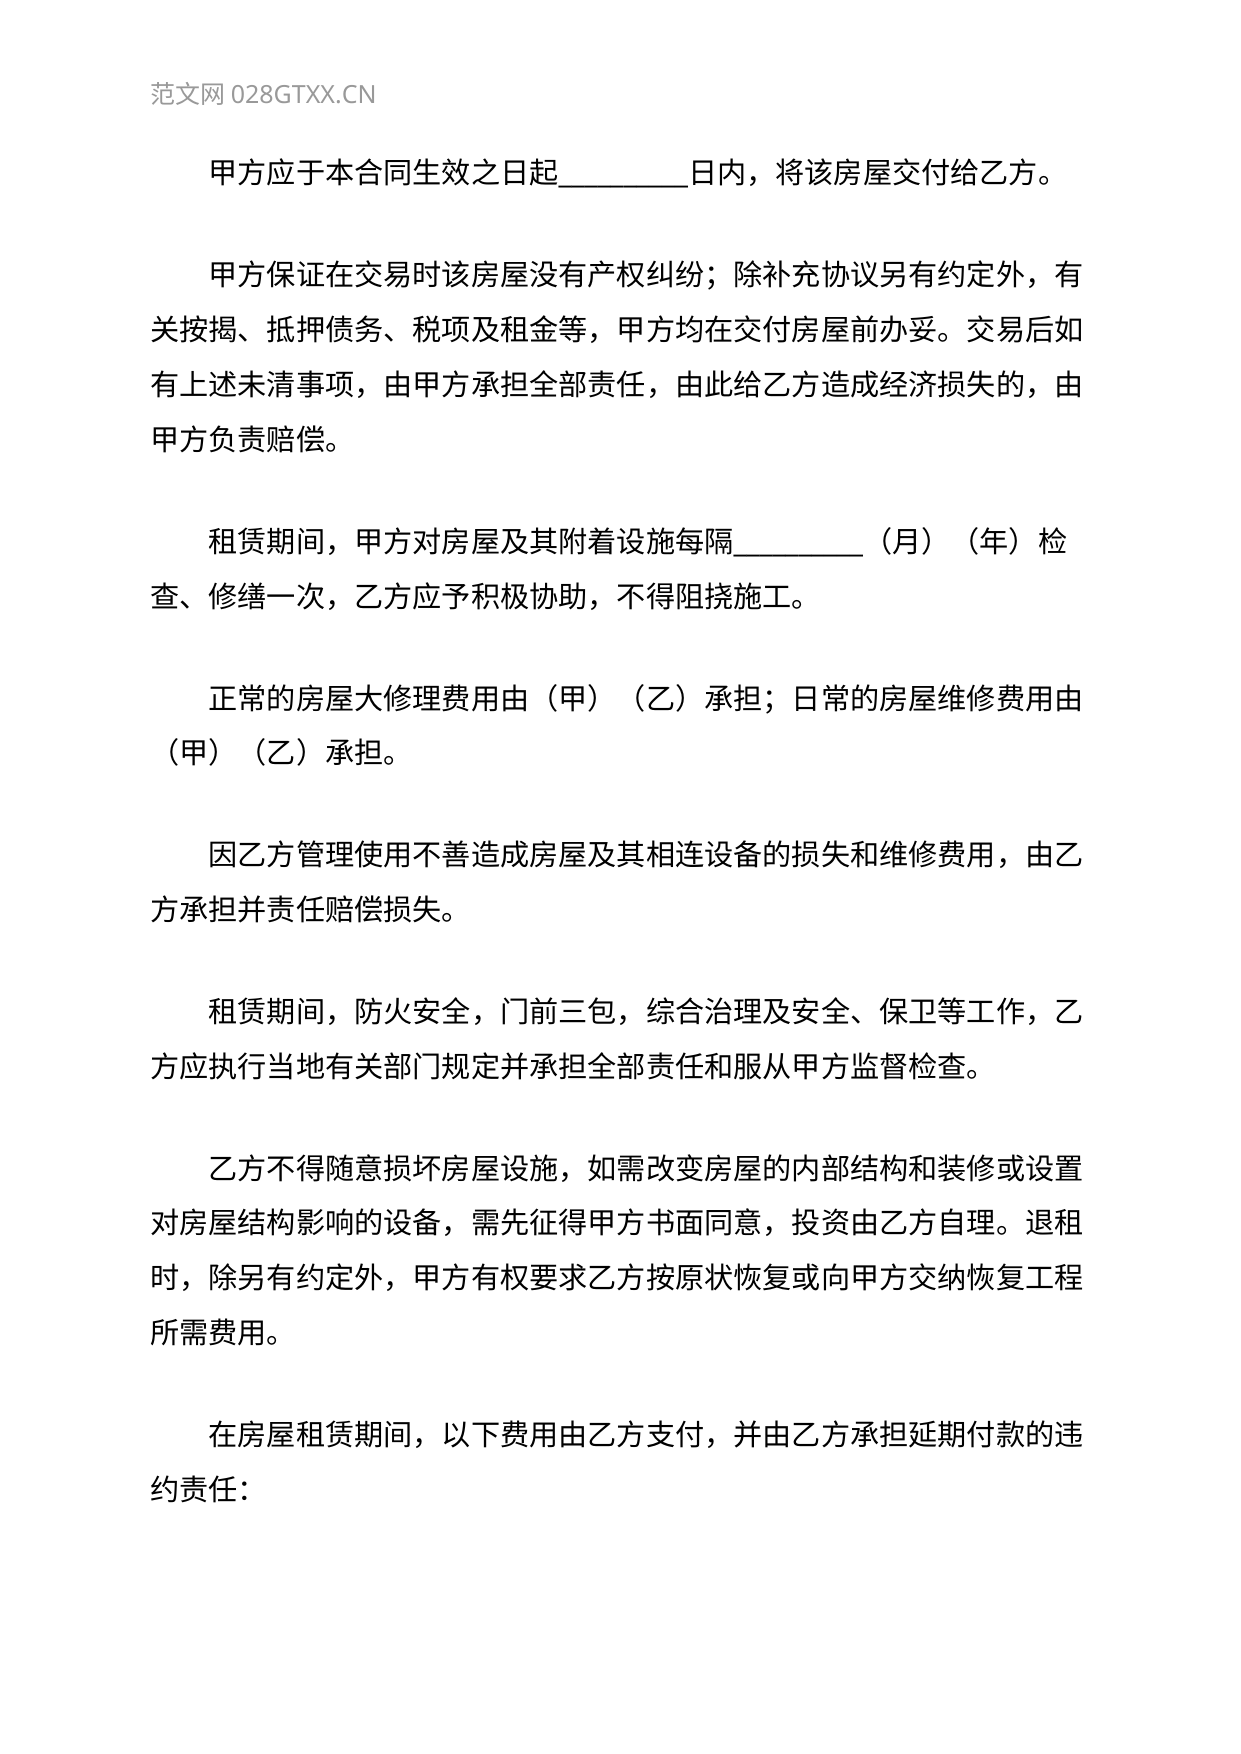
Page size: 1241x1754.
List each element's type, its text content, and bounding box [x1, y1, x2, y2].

text 甲方应于本合同生效之日起__________日内，将该房屋交付给乙方。 [150, 150, 1090, 192]
text 因乙方管理使用不善造成房屋及其相连设备的损失和维修费用，由乙方承担并责任赔偿损失。 [150, 832, 1090, 929]
text 甲方保证在交易时该房屋没有产权纠纷；除补充协议另有约定外，有关按揭、抵押债务、税项及租金等，甲方均在交付房屋前办妥。交易后如有上述未清事项，由甲方承担全部责任，由此给乙方造成经济损失的，由甲方负责赔偿。 [150, 252, 1090, 459]
text 租赁期间，甲方对房屋及其附着设施每隔__________（月）（年）检查、修缮一次，乙方应予积极协助，不得阻挠施工。 [150, 518, 1090, 616]
text 正常的房屋大修理费用由（甲）（乙）承担；日常的房屋维修费用由（甲）（乙）承担。 [150, 675, 1090, 772]
text 乙方不得随意损坏房屋设施，如需改变房屋的内部结构和装修或设置对房屋结构影响的设备，需先征得甲方书面同意，投资由乙方自理。退租时，除另有约定外，甲方有权要求乙方按原状恢复或向甲方交纳恢复工程所需费用。 [150, 1145, 1090, 1352]
text 租赁期间，防火安全，门前三包，综合治理及安全、保卫等工作，乙方应执行当地有关部门规定并承担全部责任和服从甲方监督检查。 [150, 988, 1090, 1086]
text 在房屋租赁期间，以下费用由乙方支付，并由乙方承担延期付款的违约责任： [150, 1412, 1090, 1509]
